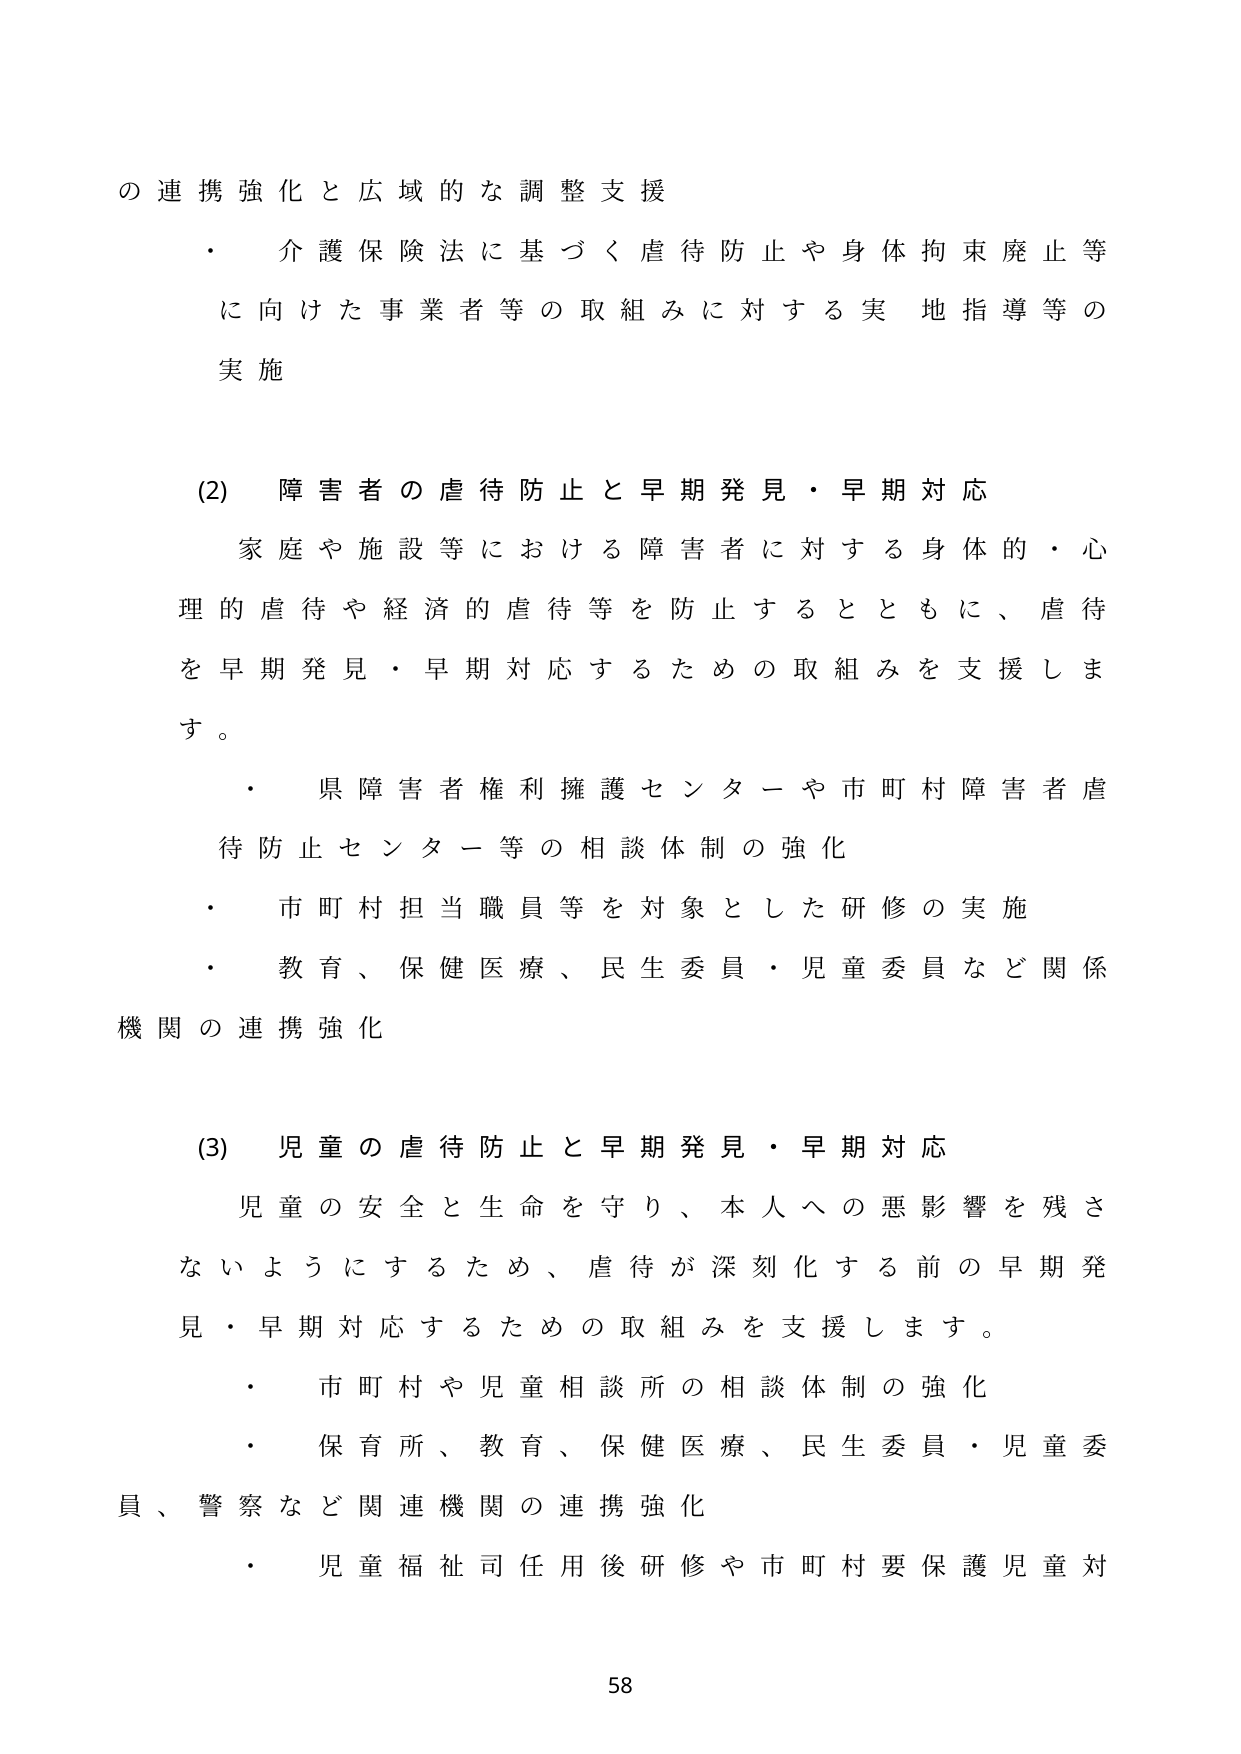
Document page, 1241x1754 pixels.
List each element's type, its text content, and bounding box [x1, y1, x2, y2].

text ・ 保育所、教育、保健医療、民生委員・児童委員、警察など関連機関の連携強化 [117, 1415, 1123, 1535]
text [117, 159, 1123, 219]
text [117, 1535, 1123, 1594]
text ・ 市町村担当職員等を対象とした研修の実施 [117, 877, 1123, 937]
text ・ 県障害者権利擁護センターや市町村障害者虐待防止センター等の相談体制の強化 [117, 757, 1123, 877]
text (2) 障害者の虐待防止と早期発見・早期対応 [117, 458, 1123, 518]
text ・ 教育、保健医療、民生委員・児童委員など関係機関の連携強化 [117, 937, 1123, 1056]
text ・ 市町村や児童相談所の相談体制の強化 [117, 1355, 1123, 1415]
text ・ 介護保険法に基づく虐待防止や身体拘束廃止等に向けた事業者等の取組みに対する実 地指導等の実施 [178, 219, 1123, 399]
text 児童の安全と生命を守り、本人への悪影響を残さないようにするため、虐待が深刻化する前の早期発見・早期対応するための取組みを支援します。 [117, 1176, 1123, 1355]
text (3) 児童の虐待防止と早期発見・早期対応 [117, 1116, 1123, 1176]
text 家庭や施設等における障害者に対する身体的・心理的虐待や経済的虐待等を防止するとともに、虐待を早期発見・早期対応するための取組みを支援します。 [117, 518, 1123, 757]
